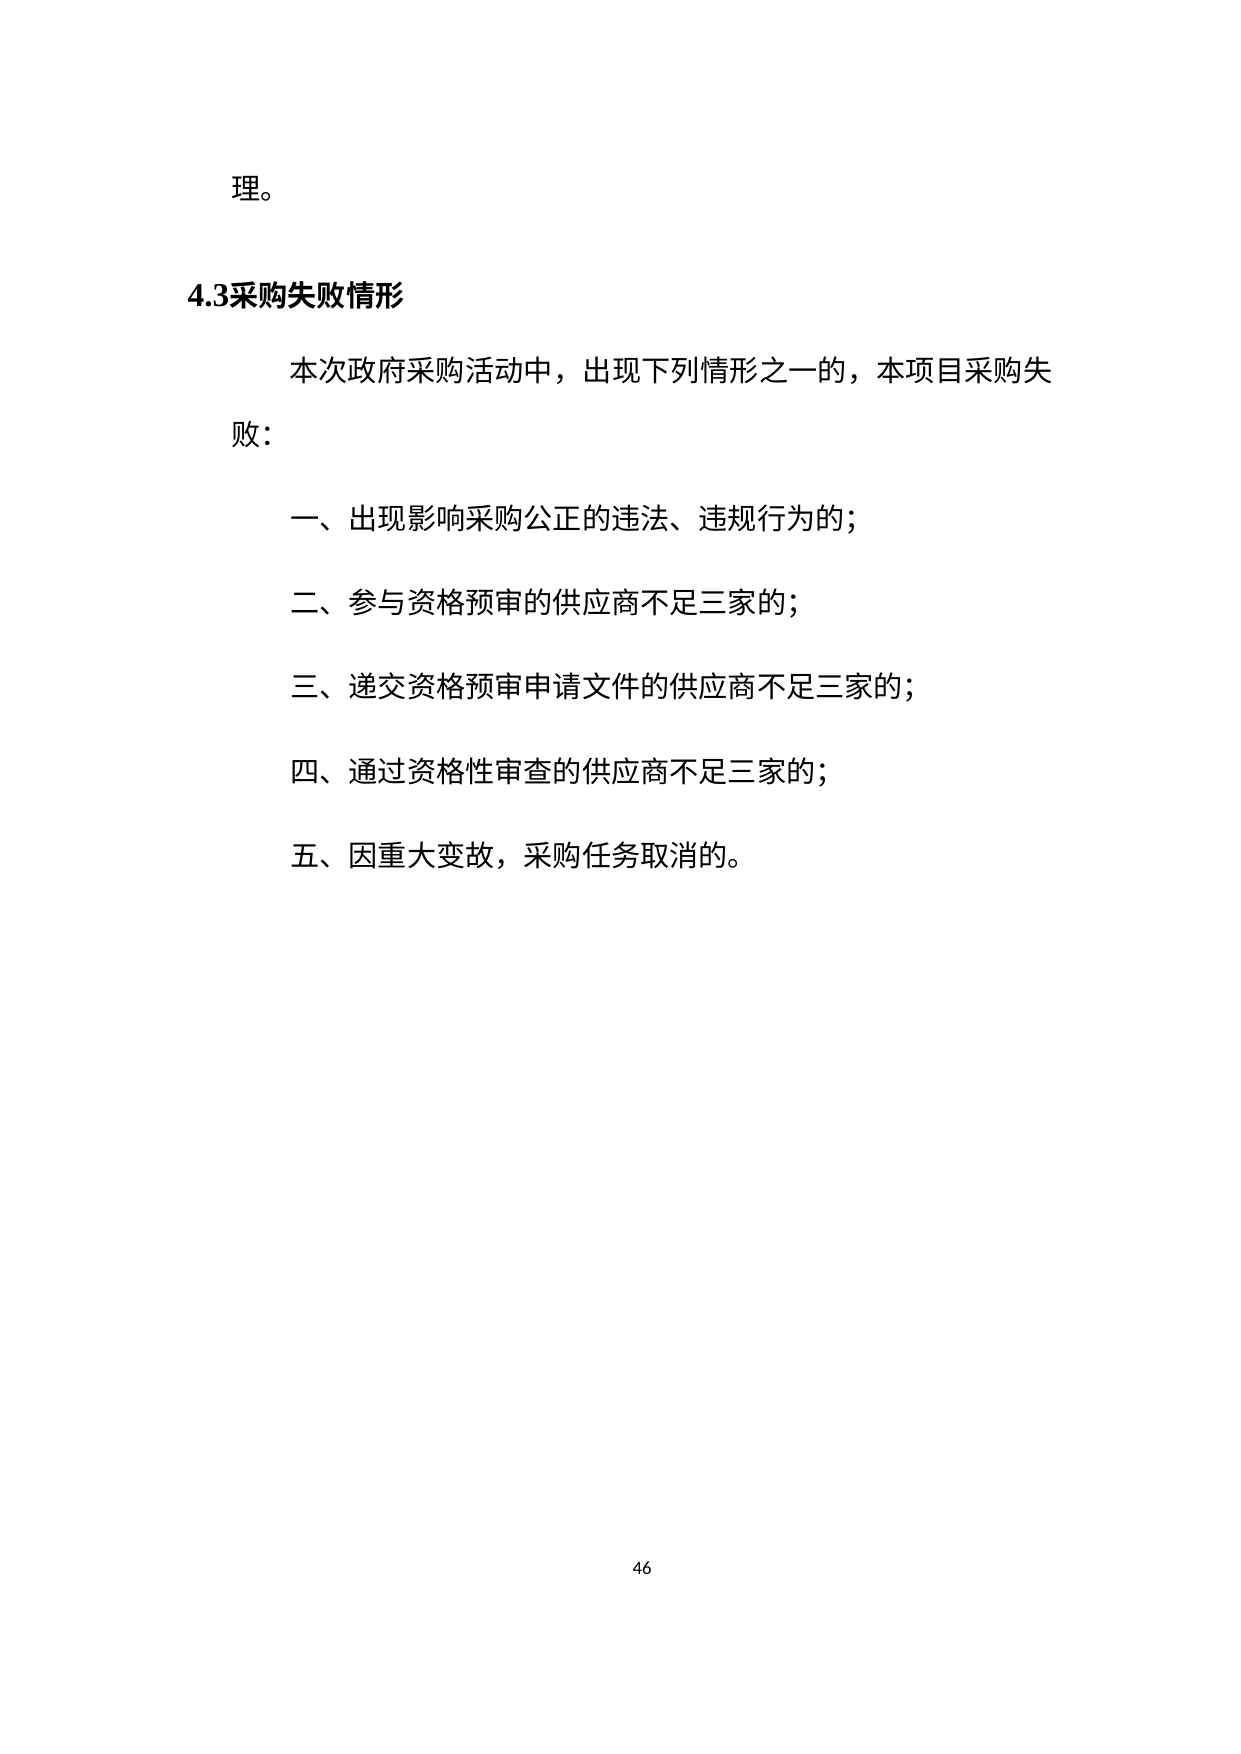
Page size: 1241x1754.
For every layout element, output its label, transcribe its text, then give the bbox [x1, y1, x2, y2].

subtitle 采购失败情形 [187, 261, 1053, 326]
text 五、因重大变故，采购任务取消的。 [231, 832, 1053, 875]
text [231, 154, 1053, 219]
text 四、通过资格性审查的供应商不足三家的； [231, 748, 1053, 790]
text 本次政府采购活动中，出现下列情形之一的，本项目采购失败： [231, 348, 1053, 453]
text 三、递交资格预审申请文件的供应商不足三家的； [231, 664, 1053, 706]
text 一、出现影响采购公正的违法、违规行为的； [231, 495, 1053, 538]
text 二、参与资格预审的供应商不足三家的； [231, 579, 1053, 622]
